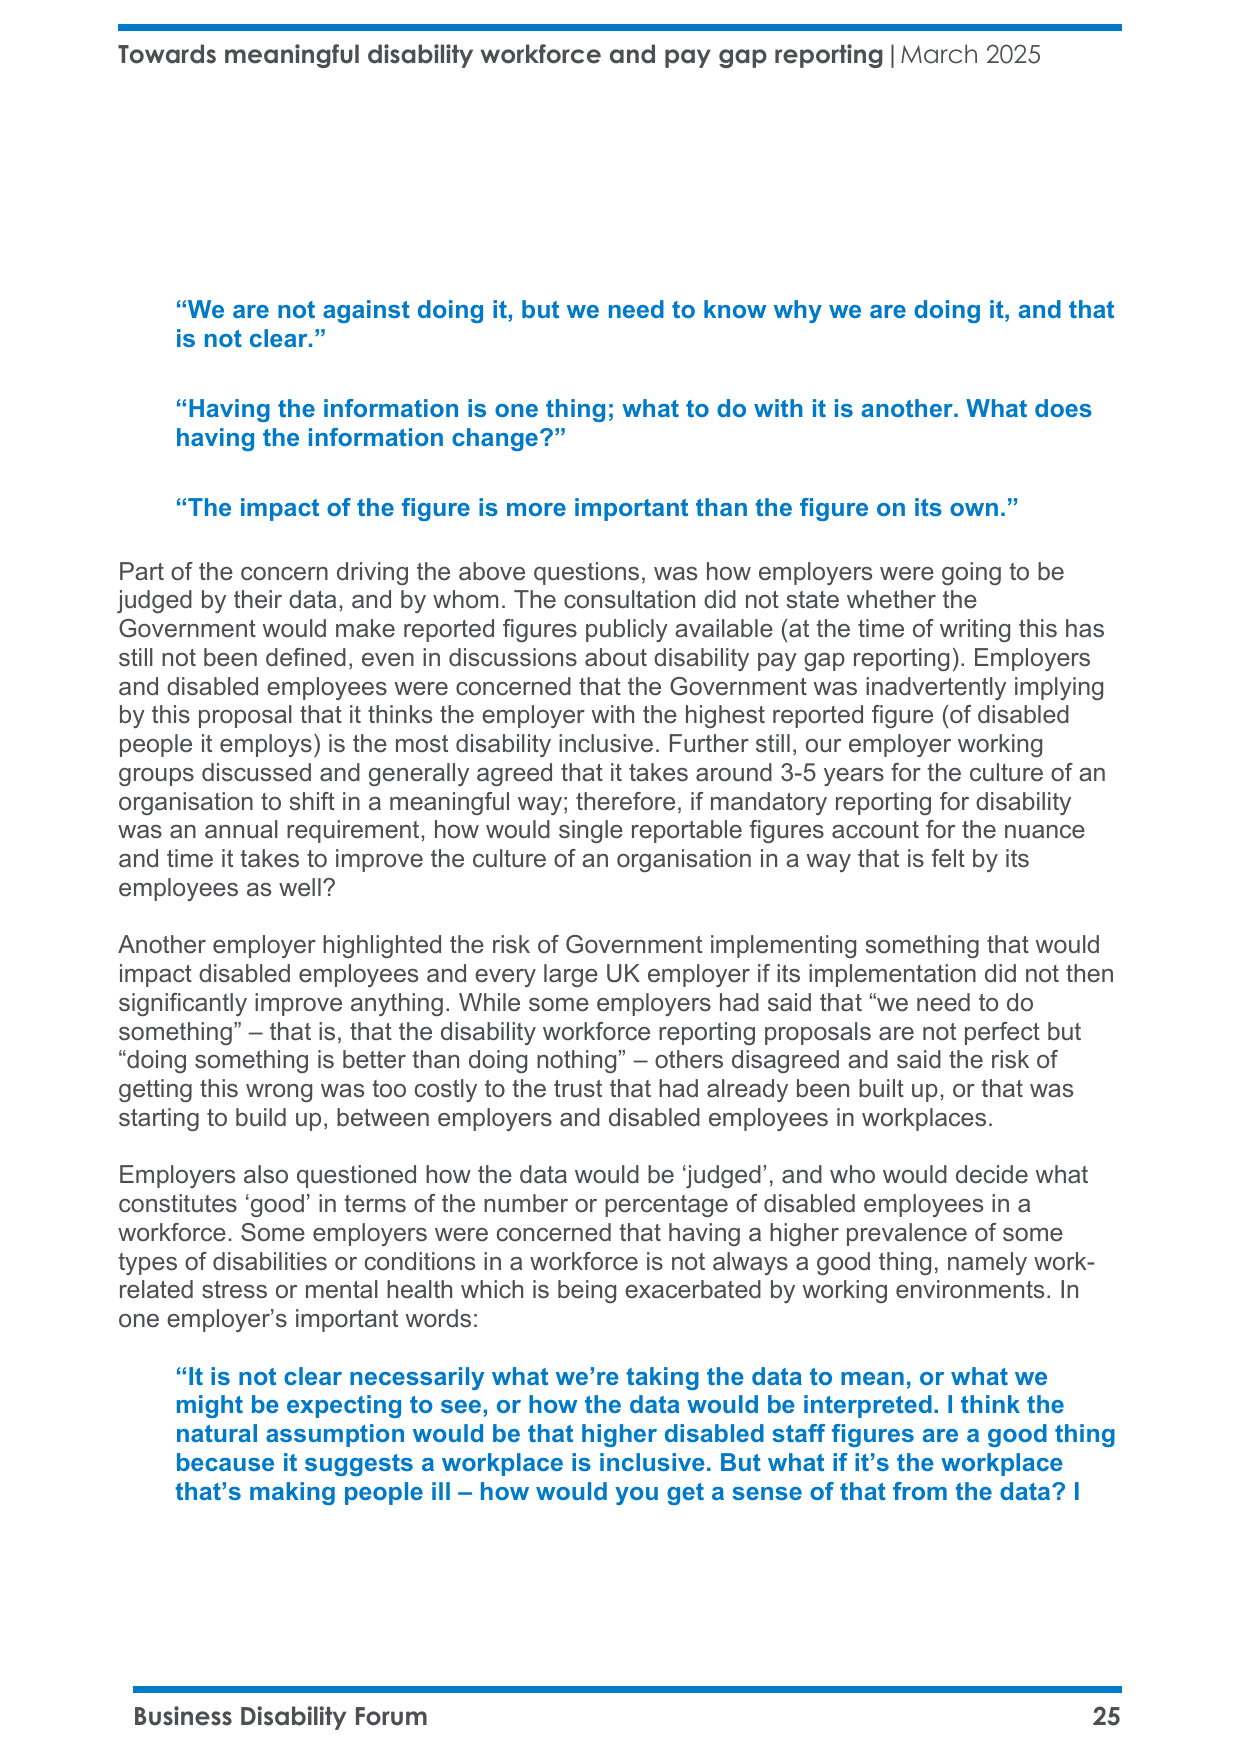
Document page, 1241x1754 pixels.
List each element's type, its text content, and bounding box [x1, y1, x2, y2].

text Employers also questioned how the data would be ‘judged’, and who would decide what constitutes ‘good’ in terms of the number or percentage of disabled employees in a workforce. Some employers were concerned that having a higher prevalence of some types of disabilities or conditions in a workforce is not always a good thing, namely work-related stress or mental health which is being exacerbated by working environments. In one employer’s important words: [118, 1160, 1122, 1333]
list “The impact of the figure is more important than the figure on its own.” [165, 493, 1122, 522]
list “We are not against doing it, but we need to know why we are doing it, and that is not clear.” [175, 295, 1122, 353]
text Another employer highlighted the risk of Government implementing something that would impact disabled employees and every large UK employer if its implementation did not then significantly improve anything. While some employers had said that “we need to do something” – that is, that the disability workforce reporting proposals are not perfect but “doing something is better than doing nothing” – others disagreed and said the risk of getting this wrong was too costly to the trust that had already been built up, or that was starting to build up, between employers and disabled employees in workplaces. [118, 930, 1122, 1132]
list “Having the information is one thing; what to do with it is another. What does having the information change?” [175, 394, 1122, 452]
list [175, 1362, 1122, 1505]
text Part of the concern driving the above questions, was how employers were going to be judged by their data, and by whom. The consultation did not state whether the Government would make reported figures publicly available (at the time of writing this has still not been defined, even in discussions about disability pay gap reporting). Employers and disabled employees were concerned that the Government was inadvertently implying by this proposal that it thinks the employer with the highest reported figure (of disabled people it employs) is the most disability inclusive. Further still, our employer working groups discussed and generally agreed that it takes around 3-5 years for the culture of an organisation to shift in a meaningful way; therefore, if mandatory reporting for disability was an annual requirement, how would single reportable figures account for the nuance and time it takes to improve the culture of an organisation in a way that is felt by its employees as well? [118, 557, 1122, 902]
